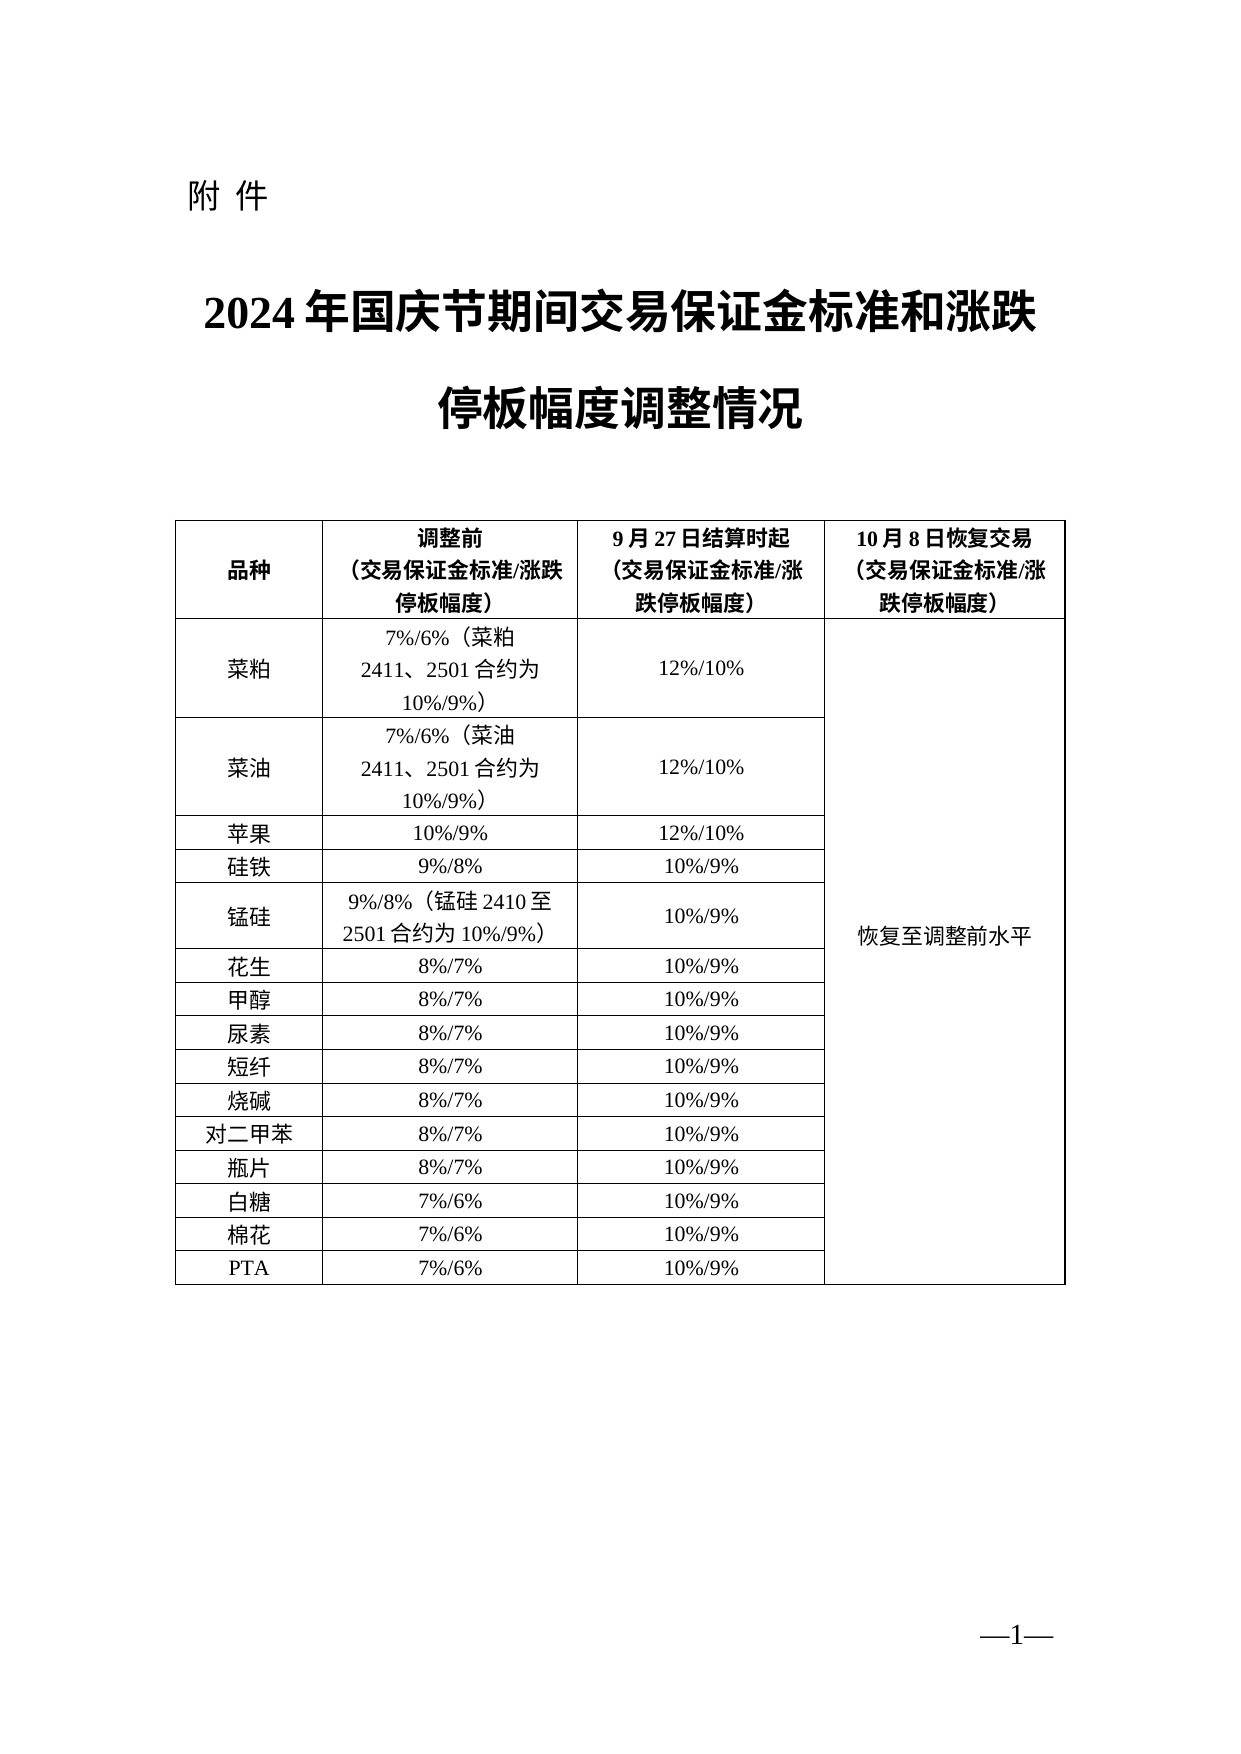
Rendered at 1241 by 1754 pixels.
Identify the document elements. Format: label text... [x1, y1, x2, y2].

table_cell 10%/9% [323, 816, 577, 849]
table_header 品种 [176, 521, 322, 618]
table_cell 8%/7% [323, 949, 577, 982]
table_cell 烧碱 [176, 1084, 322, 1116]
table_cell 10%/9% [578, 1251, 824, 1284]
table_cell 9%/8% [323, 850, 577, 882]
table_header 调整前 （交易保证金标准/涨跌停板幅度） [323, 521, 577, 618]
text 2024年国庆节期间交易保证金标准和涨跌停板幅度调整情况 [187, 259, 1053, 454]
table_cell 短纤 [176, 1050, 322, 1082]
table_cell 硅铁 [176, 850, 322, 882]
table_cell 10%/9% [578, 850, 824, 882]
table_cell 8%/7% [323, 1050, 577, 1082]
table_cell 12%/10% [578, 619, 824, 717]
table_cell 对二甲苯 [176, 1117, 322, 1149]
table_cell 10%/9% [578, 1016, 824, 1049]
table_cell 尿素 [176, 1016, 322, 1049]
table_cell 7%/6% [323, 1218, 577, 1250]
table_cell 8%/7% [323, 1016, 577, 1049]
table_cell 7%/6% [323, 1184, 577, 1217]
text 附 件 [187, 162, 1053, 227]
table_cell 花生 [176, 949, 322, 982]
table_cell 10%/9% [578, 1117, 824, 1149]
table_cell 7%/6% [323, 1251, 577, 1284]
table_cell 10%/9% [578, 1151, 824, 1183]
table_cell 10%/9% [578, 983, 824, 1015]
table_cell 菜油 [176, 718, 322, 815]
table_cell 甲醇 [176, 983, 322, 1015]
table_cell 8%/7% [323, 1084, 577, 1116]
table_cell 10%/9% [578, 1084, 824, 1116]
table_cell 白糖 [176, 1184, 322, 1217]
table_cell 7%/6%（菜粕2411、2501合约为10%/9%） [323, 619, 577, 717]
table_cell 8%/7% [323, 1151, 577, 1183]
table_cell 10%/9% [578, 949, 824, 982]
table_cell 10%/9% [578, 1050, 824, 1082]
table_cell 12%/10% [578, 718, 824, 815]
table_cell 锰硅 [176, 883, 322, 948]
table_cell 10%/9% [578, 1184, 824, 1217]
table_cell 菜粕 [176, 619, 322, 717]
table_cell 瓶片 [176, 1151, 322, 1183]
table_header 9月27日结算时起 （交易保证金标准/涨跌停板幅度） [578, 521, 824, 618]
table_cell 9%/8%（锰硅2410至2501合约为10%/9%） [323, 883, 577, 948]
table_cell 8%/7% [323, 1117, 577, 1149]
table_cell 棉花 [176, 1218, 322, 1250]
table_cell 8%/7% [323, 983, 577, 1015]
table_cell PTA [176, 1251, 322, 1284]
table_cell 7%/6%（菜油2411、2501合约为10%/9%） [323, 718, 577, 815]
table_cell 10%/9% [578, 1218, 824, 1250]
table_cell 苹果 [176, 816, 322, 849]
table_cell 10%/9% [578, 883, 824, 948]
table_cell 恢复至调整前水平 [825, 619, 1064, 1284]
table_header 10月8日恢复交易 （交易保证金标准/涨跌停板幅度） [825, 521, 1064, 618]
table_cell 12%/10% [578, 816, 824, 849]
